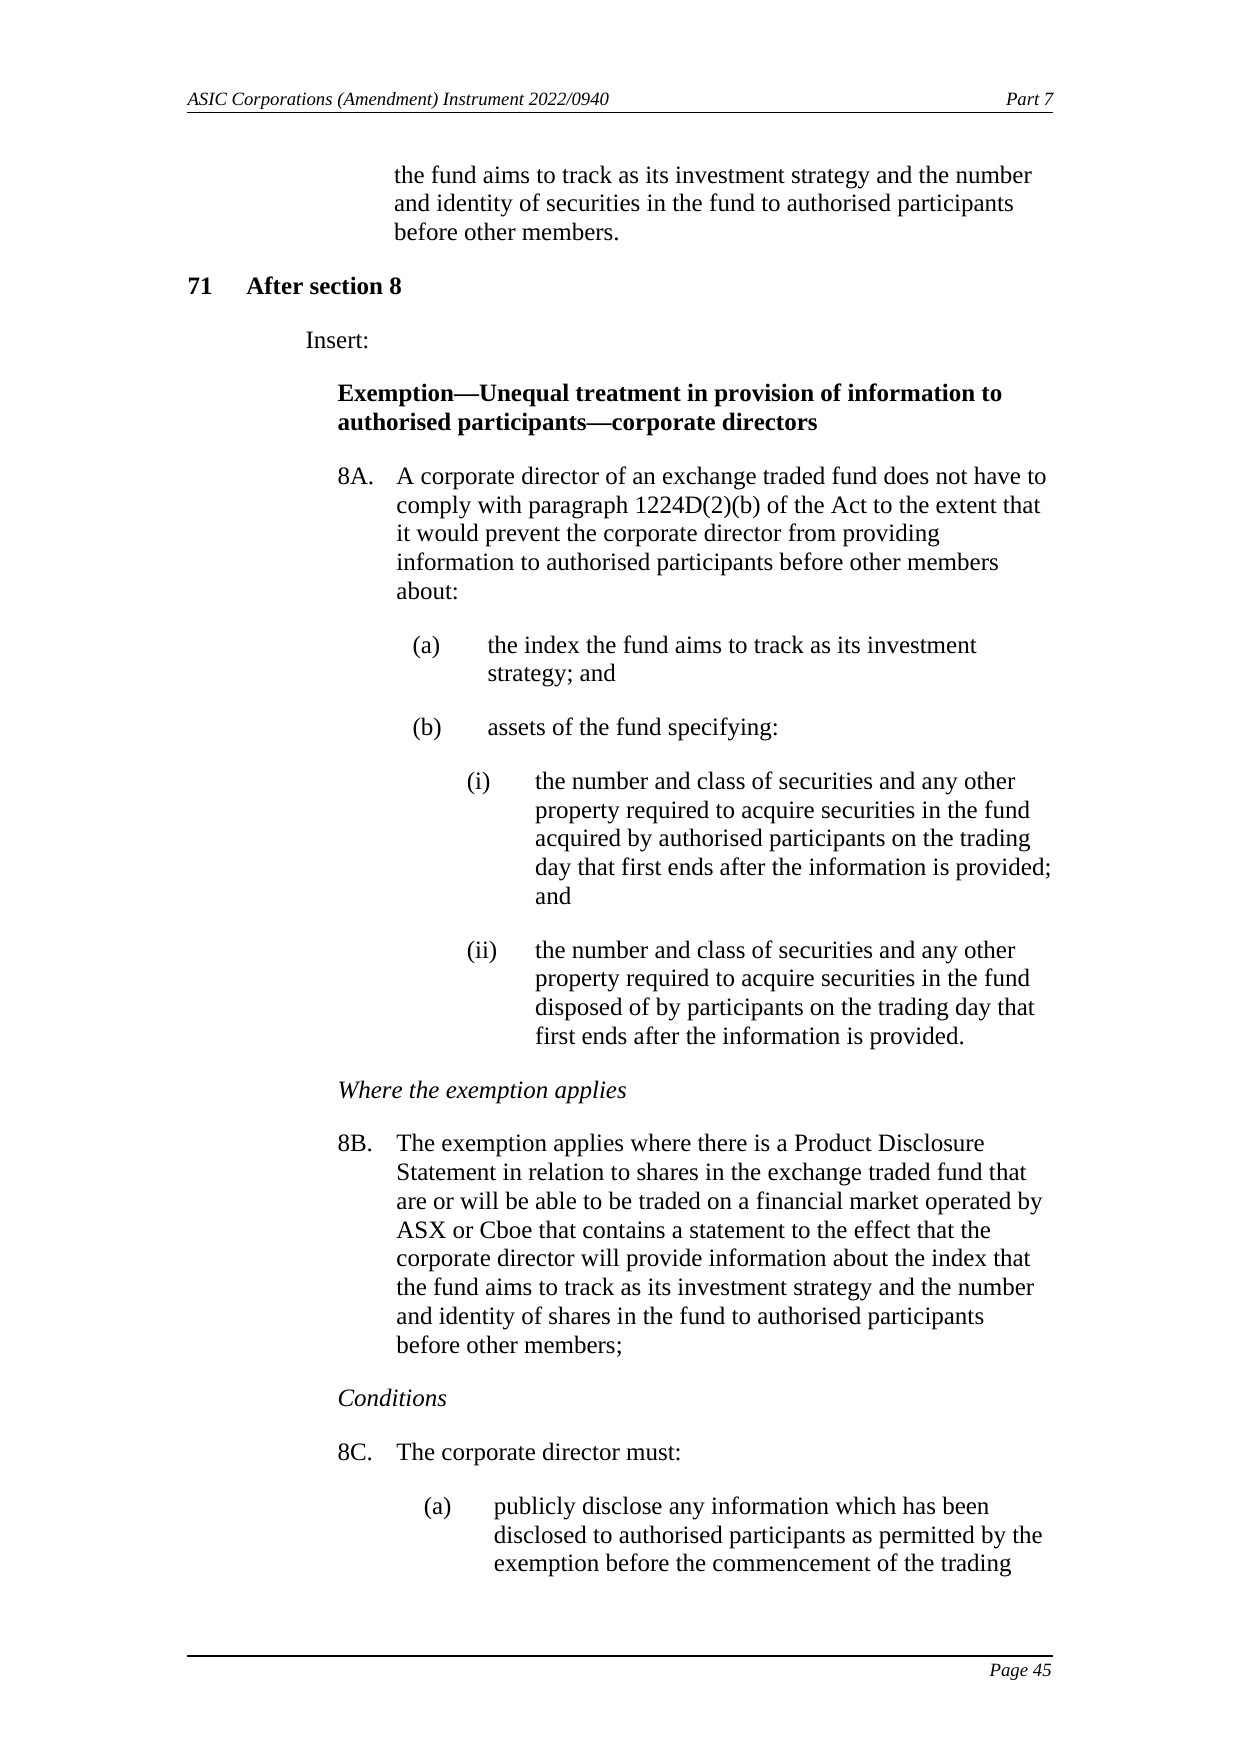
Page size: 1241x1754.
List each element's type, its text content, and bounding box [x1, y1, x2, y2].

text 8B. The exemption applies where there is a Product Disclosure Statement in relation to shares in the exchange traded fund that are or will be able to be traded on a financial market operated by ASX or Cboe that contains a statement to the effect that the corporate director will provide information about the index that the fund aims to track as its investment strategy and the number and identity of shares in the fund to authorised participants before other members; [337, 1128, 1053, 1358]
text Insert: [305, 325, 1053, 353]
text (ii) the number and class of securities and any other property required to acquire securities in the fund disposed of by participants on the trading day that first ends after the information is provided. [467, 935, 1053, 1050]
text 71 After section 8 [187, 271, 1053, 300]
text (b) assets of the fund specifying: [407, 712, 1053, 741]
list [423, 1491, 1053, 1577]
text 8C. The corporate director must: [337, 1437, 1053, 1466]
text (a) the index the fund aims to track as its investment strategy; and [412, 630, 1053, 687]
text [335, 160, 1053, 246]
text (i) the number and class of securities and any other property required to acquire securities in the fund acquired by authorised participants on the trading day that first ends after the information is provided; and [467, 766, 1053, 910]
text Where the exemption applies [337, 1075, 1053, 1103]
text Conditions [337, 1383, 1053, 1412]
subtitle Exemption—Unequal treatment in provision of information to authorised participants—corporate directors [337, 378, 1053, 436]
text 8A. A corporate director of an exchange traded fund does not have to comply with paragraph 1224D(2)(b) of the Act to the extent that it would prevent the corporate director from providing information to authorised participants before other members about: [337, 461, 1053, 605]
